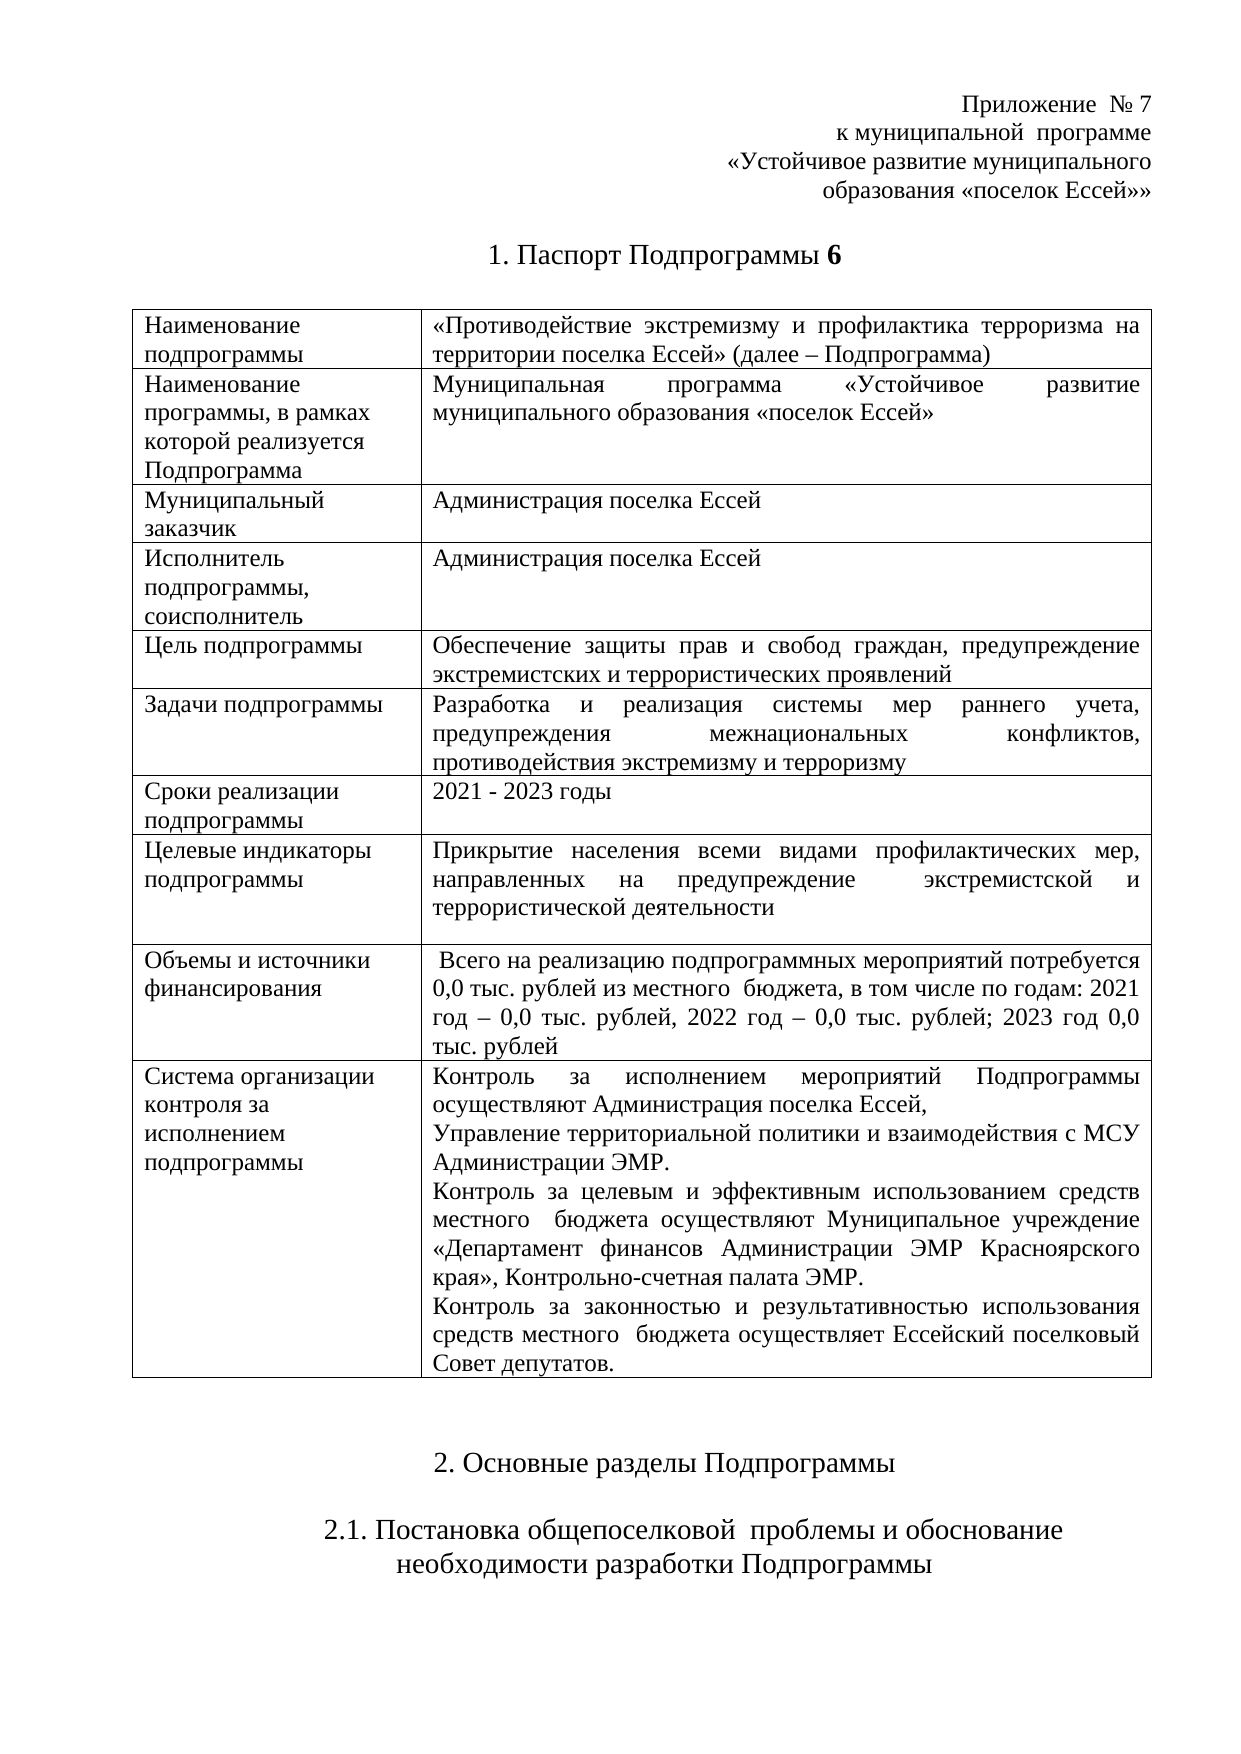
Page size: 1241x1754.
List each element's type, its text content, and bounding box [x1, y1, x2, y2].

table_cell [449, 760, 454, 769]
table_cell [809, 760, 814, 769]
text Приложение № 7 [177, 89, 1152, 117]
text 2. Основные разделы Подпрограммы [177, 1445, 1152, 1479]
text 1. Паспорт Подпрограммы 6 [177, 237, 1152, 271]
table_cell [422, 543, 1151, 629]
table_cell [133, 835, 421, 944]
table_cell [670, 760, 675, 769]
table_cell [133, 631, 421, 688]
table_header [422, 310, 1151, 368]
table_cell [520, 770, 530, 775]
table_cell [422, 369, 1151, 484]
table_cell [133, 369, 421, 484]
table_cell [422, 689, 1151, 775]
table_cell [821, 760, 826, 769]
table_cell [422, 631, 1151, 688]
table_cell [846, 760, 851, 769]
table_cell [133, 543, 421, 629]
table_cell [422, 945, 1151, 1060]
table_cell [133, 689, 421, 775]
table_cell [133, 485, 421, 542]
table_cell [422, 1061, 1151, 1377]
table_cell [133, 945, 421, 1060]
text к муниципальной программе [177, 117, 1152, 146]
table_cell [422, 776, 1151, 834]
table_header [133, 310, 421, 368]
text 2.1. Постановка общепоселковой проблемы и обоснование необходимости разработки Подпрограммы [177, 1512, 1152, 1579]
text «Устойчивое развитие муниципального [177, 146, 1152, 175]
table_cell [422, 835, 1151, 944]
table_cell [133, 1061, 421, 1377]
text образования «поселок Ессей»» [177, 175, 1152, 204]
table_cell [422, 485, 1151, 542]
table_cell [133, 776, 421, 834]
